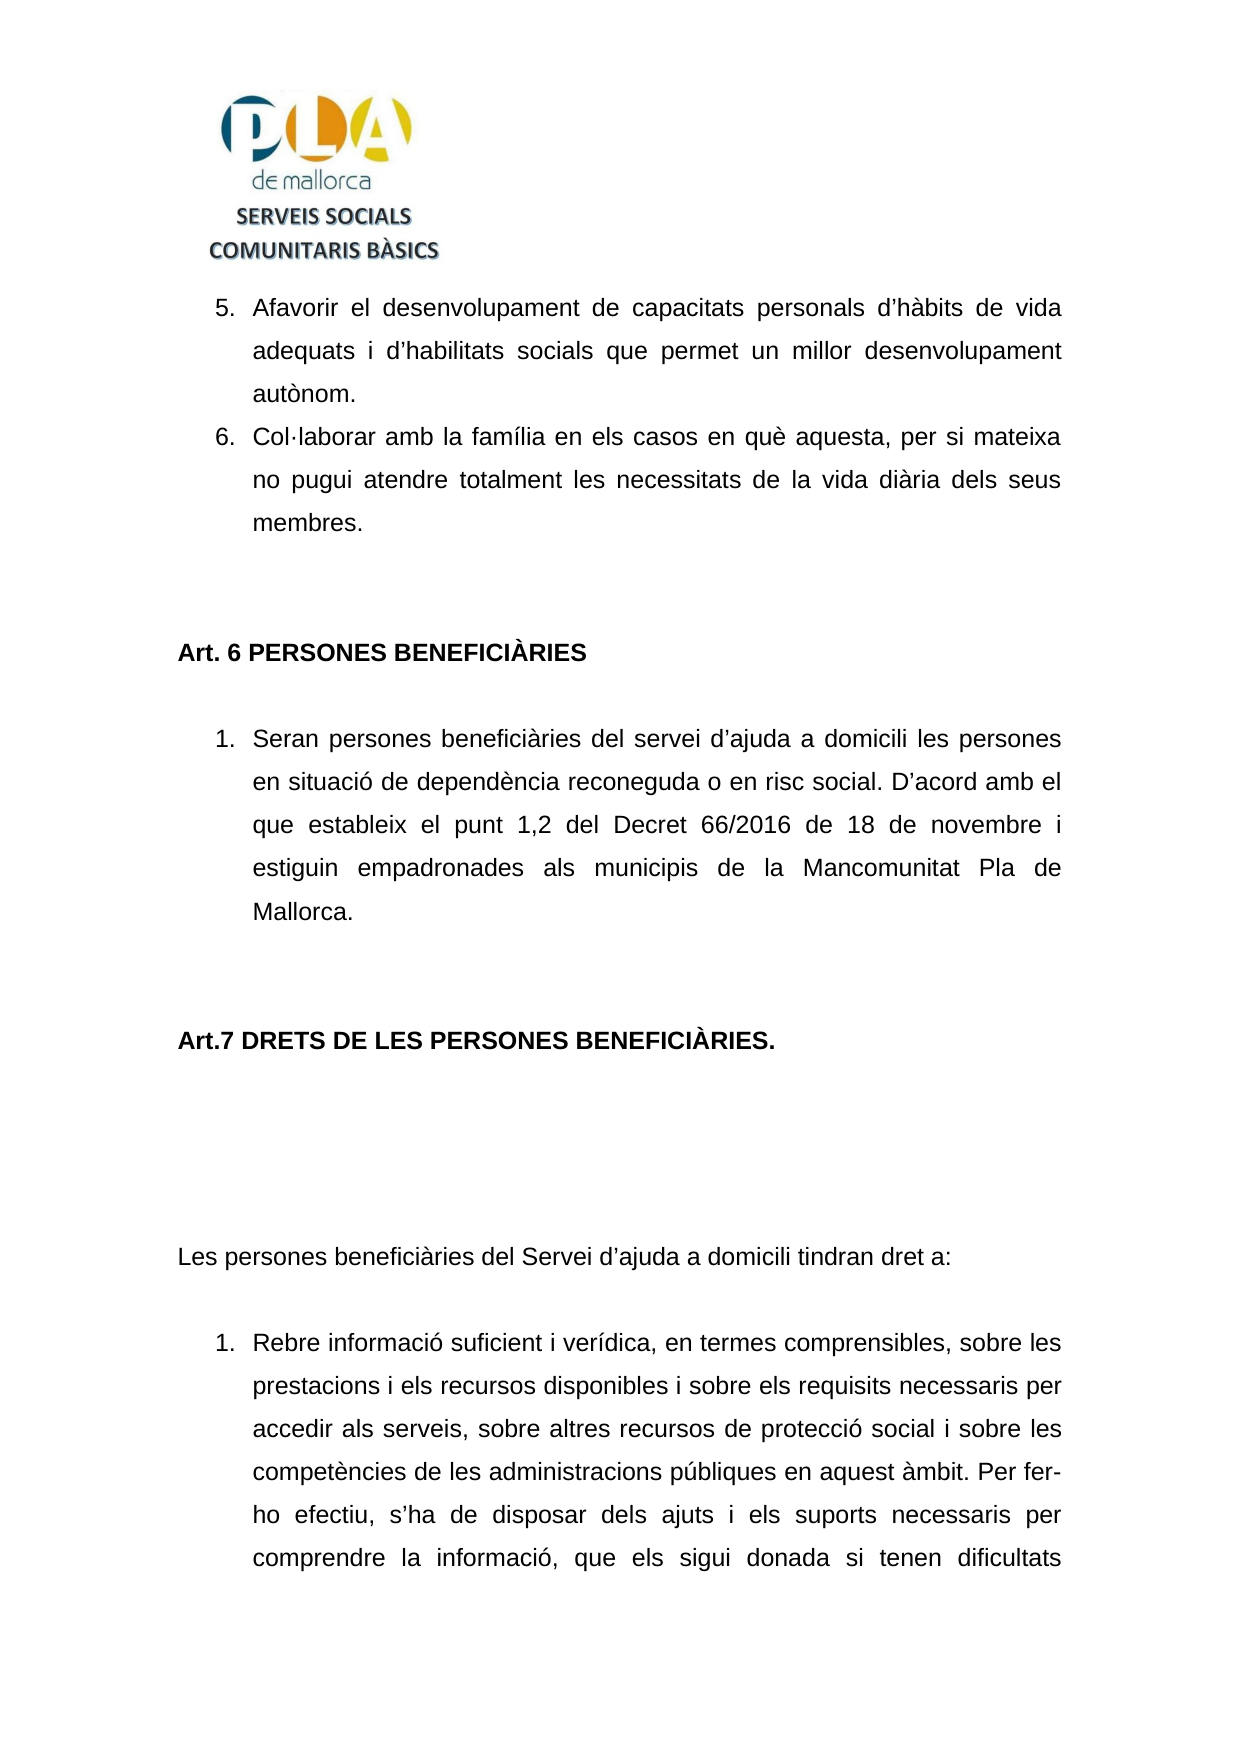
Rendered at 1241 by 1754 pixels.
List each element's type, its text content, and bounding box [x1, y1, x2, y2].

list Afavorir el desenvolupament de capacitats personals d’hàbits de vida adequats i d’habilitats socials que permet un millor desenvolupament autònom. [215, 293, 1063, 408]
picture [177, 88, 456, 264]
text Les persones beneficiàries del Servei d’ajuda a domicili tindran dret a: [177, 1242, 1063, 1270]
list Col·laborar amb la família en els casos en què aquesta, per si mateixa no pugui atendre totalment les necessitats de la vida diària dels seus membres. [215, 422, 1063, 537]
text Art. 6 PERSONES BENEFICIÀRIES [177, 638, 1063, 667]
list Seran persones beneficiàries del servei d’ajuda a domicili les persones en situació de dependència reconeguda o en risc social. D’acord amb el que estableix el punt 1,2 del Decret 66/2016 de 18 de novembre i estiguin empadronades als municipis de la Mancomunitat Pla de Mallorca. [215, 724, 1063, 925]
text Art.7 DRETS DE LES PERSONES BENEFICIÀRIES. [177, 1026, 1063, 1055]
